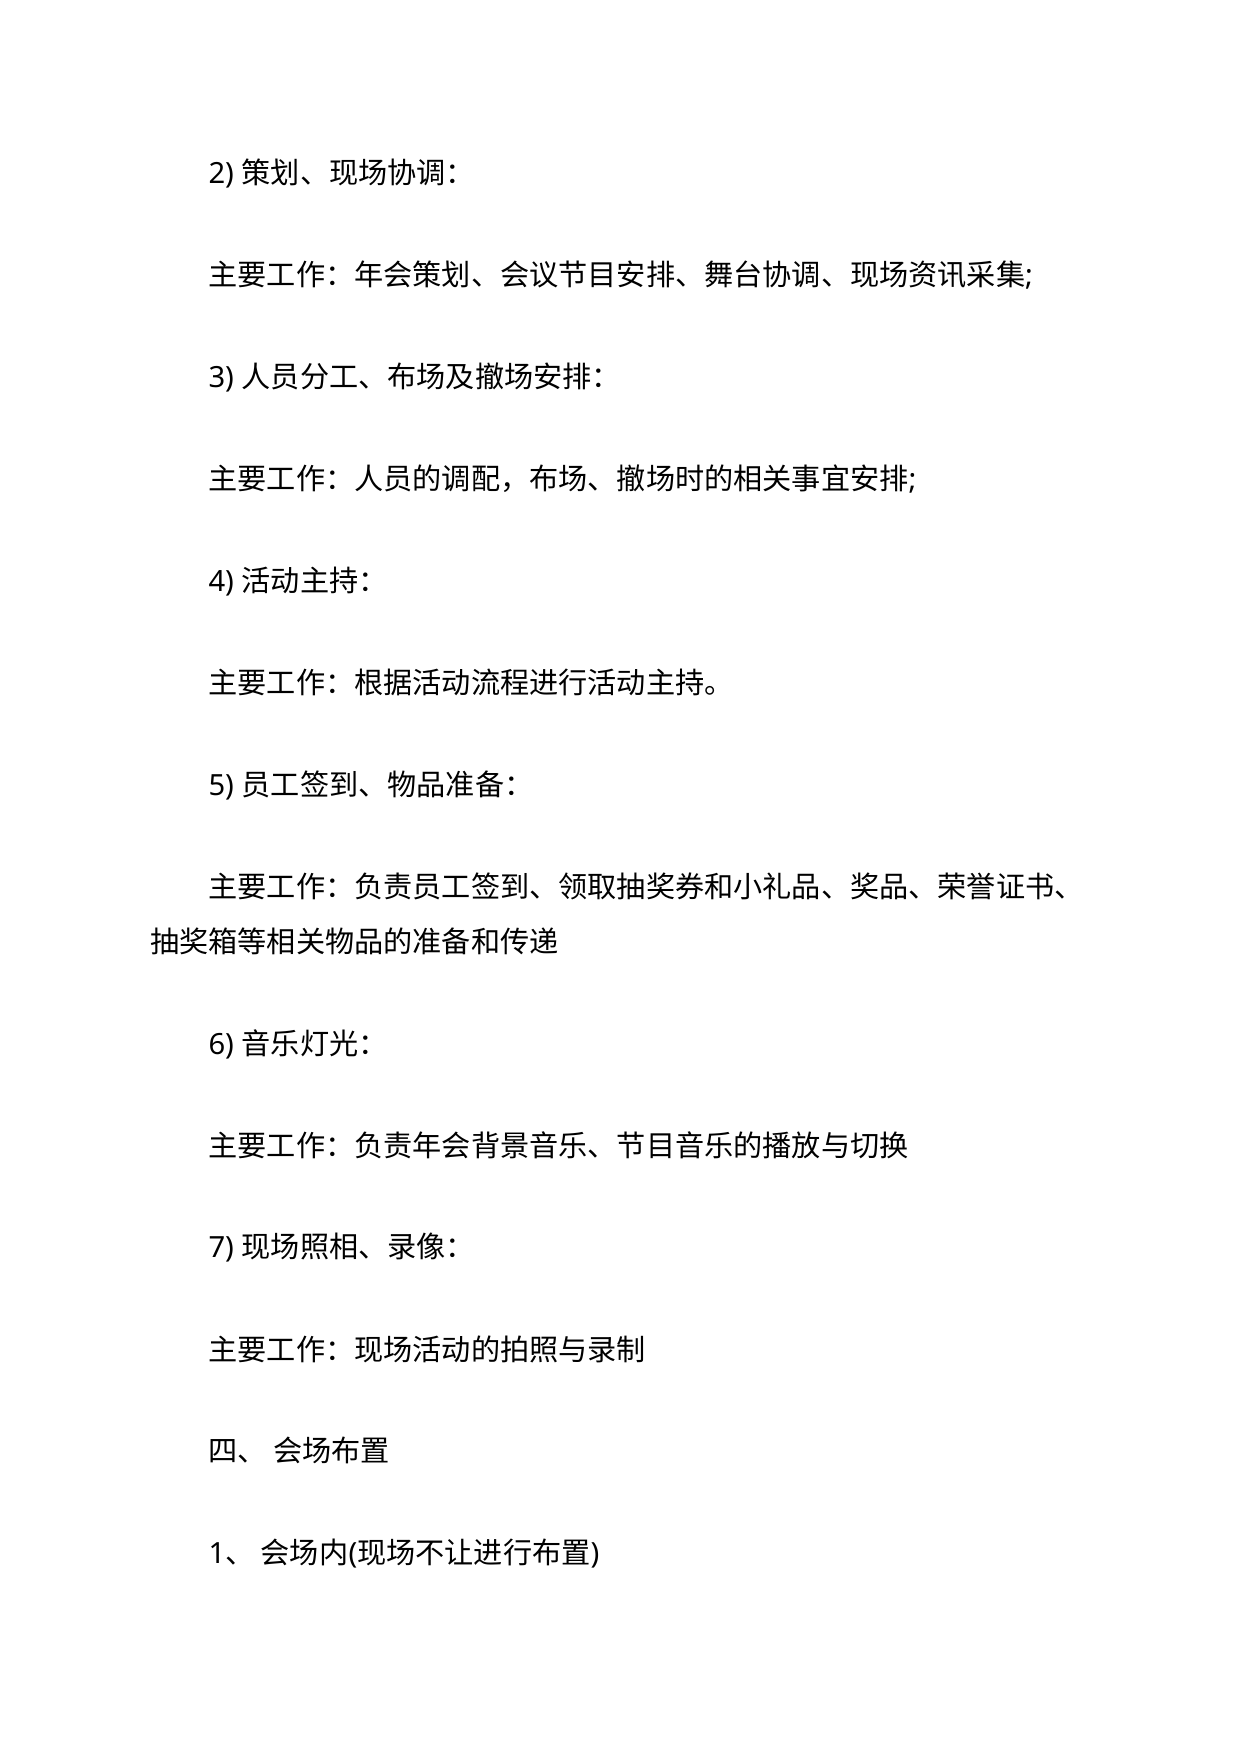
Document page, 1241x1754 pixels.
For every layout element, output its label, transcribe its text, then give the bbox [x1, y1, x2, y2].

text 3) 人员分工、布场及撤场安排： [150, 354, 1090, 396]
text 四、 会场布置 [150, 1428, 1090, 1470]
text 1、 会场内(现场不让进行布置) [150, 1529, 1090, 1572]
text 7) 现场照相、录像： [150, 1224, 1090, 1266]
text 4) 活动主持： [150, 558, 1090, 600]
text 主要工作：现场活动的拍照与录制 [150, 1326, 1090, 1368]
text 主要工作：人员的调配，布场、撤场时的相关事宜安排; [150, 456, 1090, 498]
text 主要工作：负责员工签到、领取抽奖券和小礼品、奖品、荣誉证书、抽奖箱等相关物品的准备和传递 [150, 864, 1090, 961]
text 主要工作：年会策划、会议节目安排、舞台协调、现场资讯采集; [150, 252, 1090, 294]
text 主要工作：负责年会背景音乐、节目音乐的播放与切换 [150, 1122, 1090, 1164]
text 5) 员工签到、物品准备： [150, 762, 1090, 804]
text 2) 策划、现场协调： [150, 150, 1090, 192]
text 主要工作：根据活动流程进行活动主持。 [150, 660, 1090, 702]
text 6) 音乐灯光： [150, 1020, 1090, 1063]
